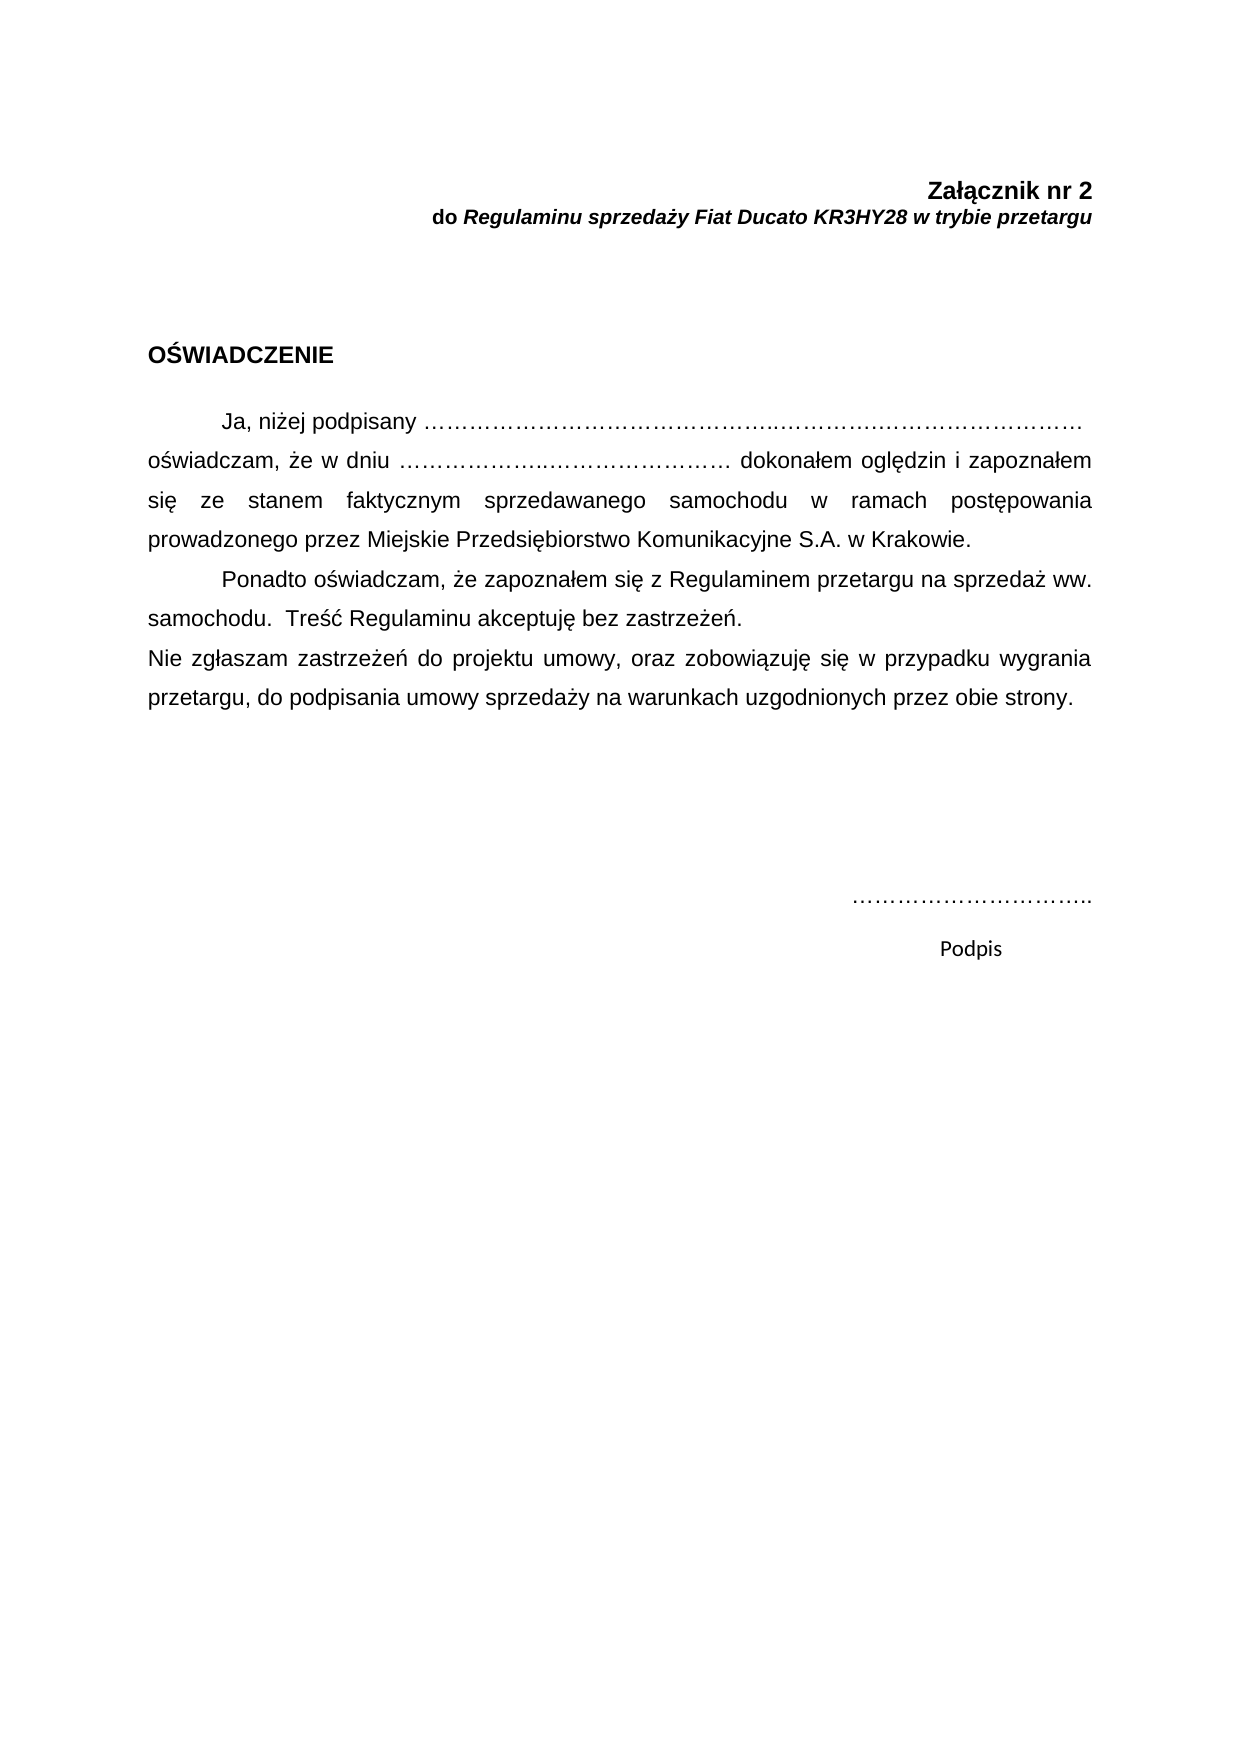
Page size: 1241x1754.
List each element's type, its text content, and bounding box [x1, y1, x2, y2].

text Podpis [148, 934, 1093, 962]
text ………………………….. [148, 882, 1093, 908]
text do Regulaminu sprzedaży Fiat Ducato KR3HY28 w trybie przetargu [148, 205, 1093, 229]
text Ponadto oświadczam, że zapoznałem się z Regulaminem przetargu na sprzedaż ww. samochodu. Treść Regulaminu akceptuję bez zastrzeżeń. [148, 566, 1093, 631]
text Nie zgłaszam zastrzeżeń do projektu umowy, oraz zobowiązuję się w przypadku wygrania przetargu, do podpisania umowy sprzedaży na warunkach uzgodnionych przez obie strony. [148, 644, 1093, 710]
text Załącznik nr 2 [148, 176, 1093, 205]
text Ja, niżej podpisany ………………………………………..………….……………………… [148, 408, 1093, 434]
text oświadczam, że w dniu ………………..…………………… dokonałem oględzin i zapoznałem się ze stanem faktycznym sprzedawanego samochodu w ramach postępowania prowadzonego przez Miejskie Przedsiębiorstwo Komunikacyjne S.A. w Krakowie. [148, 447, 1093, 552]
text OŚWIADCZENIE [148, 341, 1093, 368]
